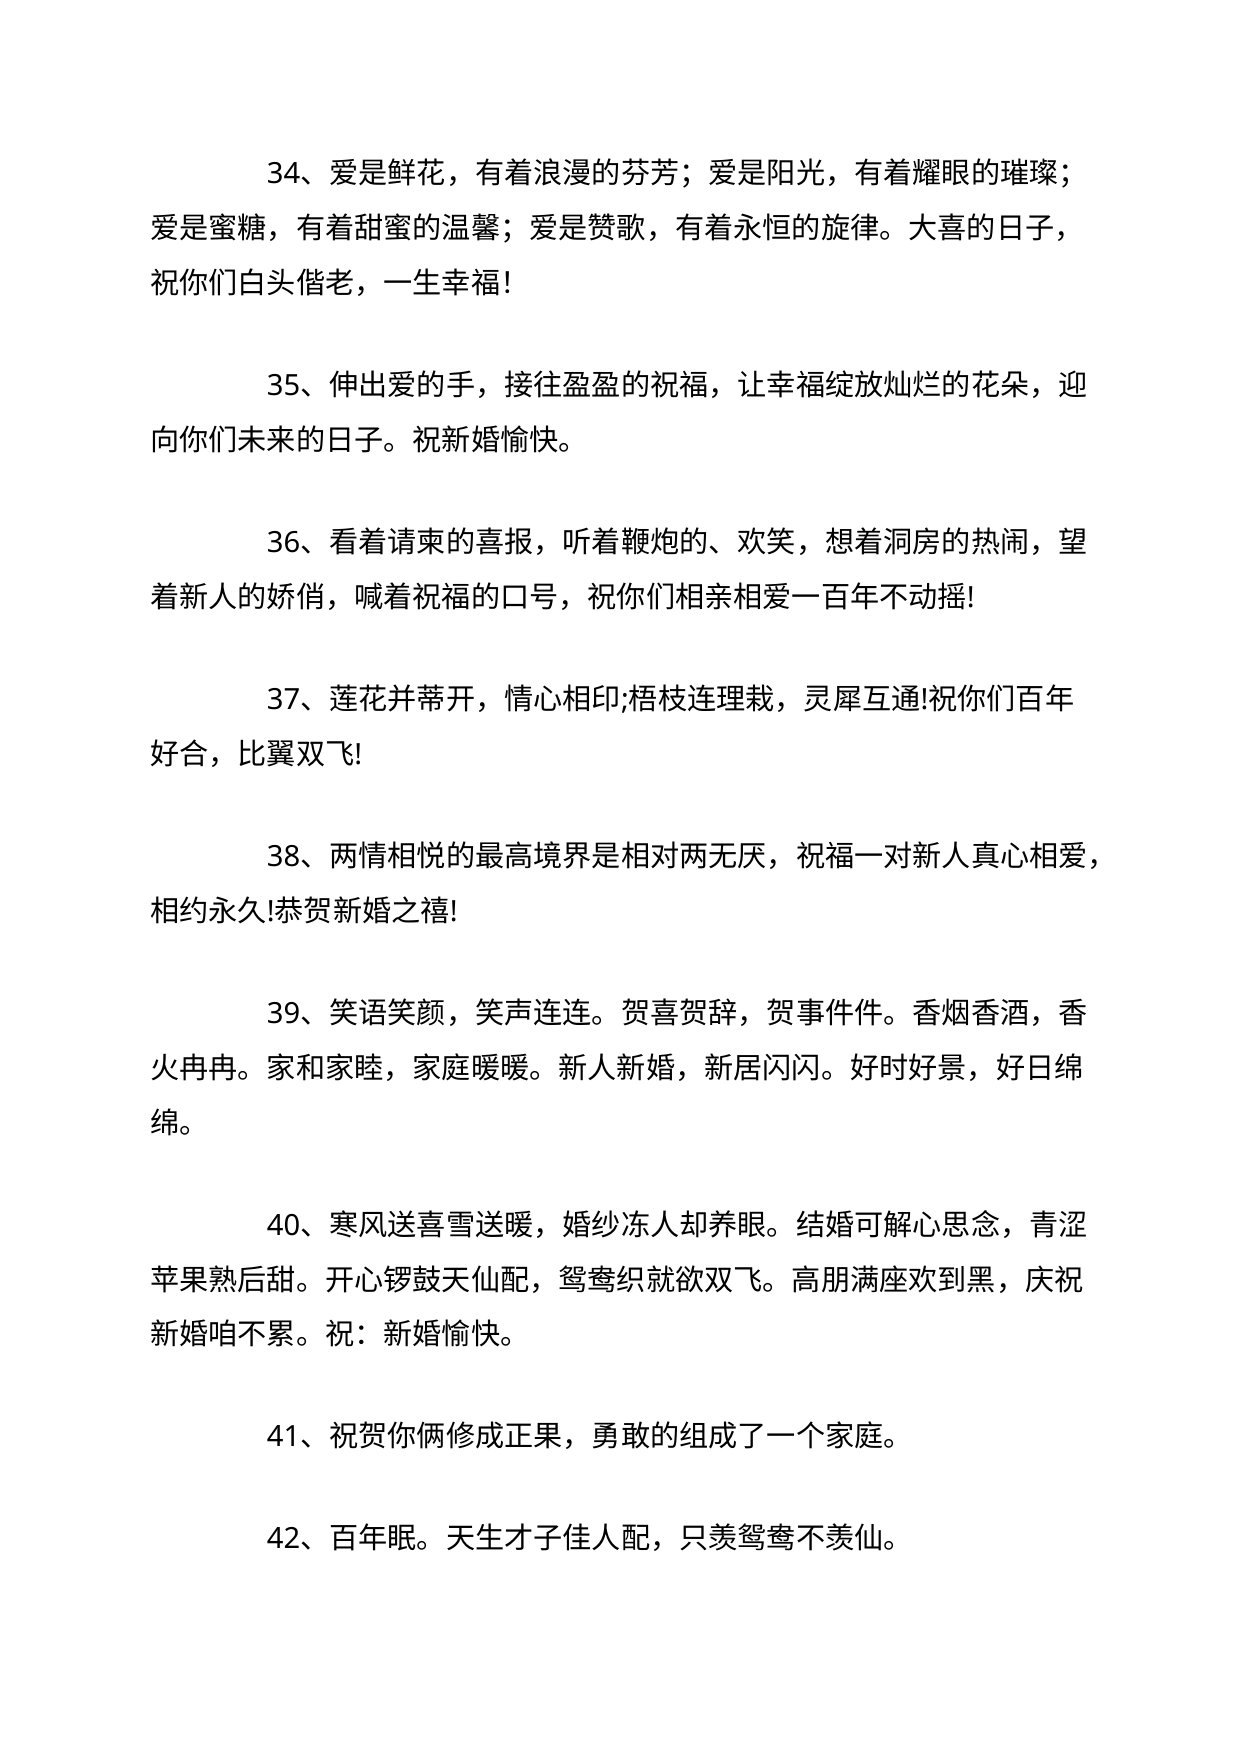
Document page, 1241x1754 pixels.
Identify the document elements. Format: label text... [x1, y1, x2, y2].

text 39、笑语笑颜，笑声连连。贺喜贺辞，贺事件件。香烟香酒，香火冉冉。家和家睦，家庭暖暖。新人新婚，新居闪闪。好时好景，好日绵绵。 [150, 989, 1090, 1142]
text 34、爱是鲜花，有着浪漫的芬芳；爱是阳光，有着耀眼的璀璨；爱是蜜糖，有着甜蜜的温馨；爱是赞歌，有着永恒的旋律。大喜的日子，祝你们白头偕老，一生幸福！ [150, 150, 1090, 302]
text 38、两情相悦的最高境界是相对两无厌，祝福一对新人真心相爱，相约永久!恭贺新婚之禧! [150, 832, 1090, 930]
text 42、百年眠。天生才子佳人配，只羡鸳鸯不羡仙。 [150, 1515, 1090, 1557]
text 41、祝贺你俩修成正果，勇敢的组成了一个家庭。 [150, 1413, 1090, 1455]
text 35、伸出爱的手，接往盈盈的祝福，让幸福绽放灿烂的花朵，迎向你们未来的日子。祝新婚愉快。 [150, 362, 1090, 459]
text 36、看着请柬的喜报，听着鞭炮的、欢笑，想着洞房的热闹，望着新人的娇俏，喊着祝福的口号，祝你们相亲相爱一百年不动摇! [150, 518, 1090, 616]
text 40、寒风送喜雪送暖，婚纱冻人却养眼。结婚可解心思念，青涩苹果熟后甜。开心锣鼓天仙配，鸳鸯织就欲双飞。高朋满座欢到黑，庆祝新婚咱不累。祝：新婚愉快。 [150, 1201, 1090, 1353]
text 37、莲花并蒂开，情心相印;梧枝连理栽，灵犀互通!祝你们百年好合，比翼双飞! [150, 675, 1090, 773]
